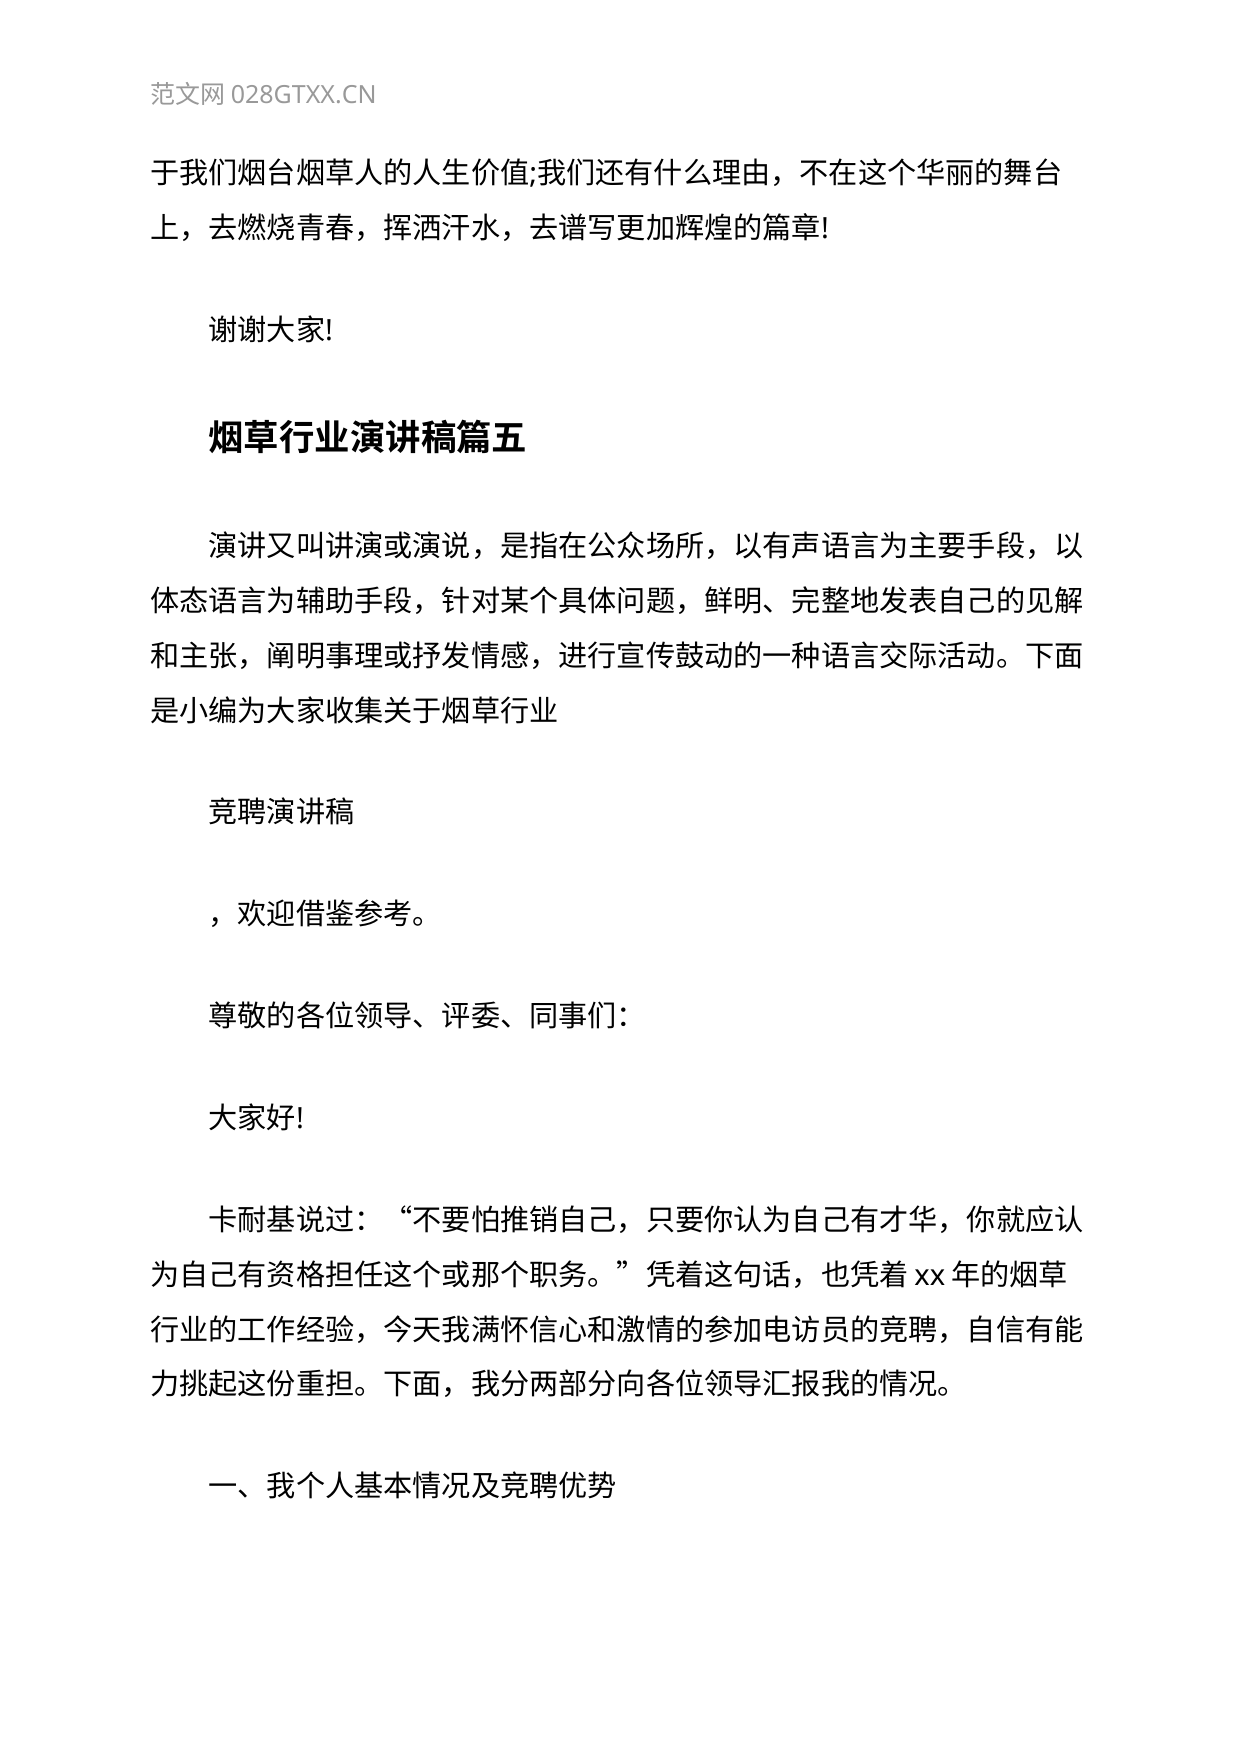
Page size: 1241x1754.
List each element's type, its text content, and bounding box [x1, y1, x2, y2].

text 谢谢大家! [150, 307, 1090, 349]
text 一、我个人基本情况及竞聘优势 [150, 1463, 1090, 1505]
text 卡耐基说过：“不要怕推销自己，只要你认为自己有才华，你就应认为自己有资格担任这个或那个职务。”凭着这句话，也凭着xx年的烟草行业的工作经验，今天我满怀信心和激情的参加电访员的竞聘，自信有能力挑起这份重担。下面，我分两部分向各位领导汇报我的情况。 [150, 1196, 1090, 1403]
text 演讲又叫讲演或演说，是指在公众场所，以有声语言为主要手段，以体态语言为辅助手段，针对某个具体问题，鲜明、完整地发表自己的见解和主张，阐明事理或抒发情感，进行宣传鼓动的一种语言交际活动。下面是小编为大家收集关于烟草行业 [150, 522, 1090, 729]
text ，欢迎借鉴参考。 [150, 891, 1090, 933]
text 烟草行业演讲稿篇五 [150, 409, 1090, 460]
text 尊敬的各位领导、评委、同事们： [150, 992, 1090, 1035]
text 大家好! [150, 1094, 1090, 1137]
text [150, 150, 1090, 247]
text 竞聘演讲稿 [150, 789, 1090, 831]
